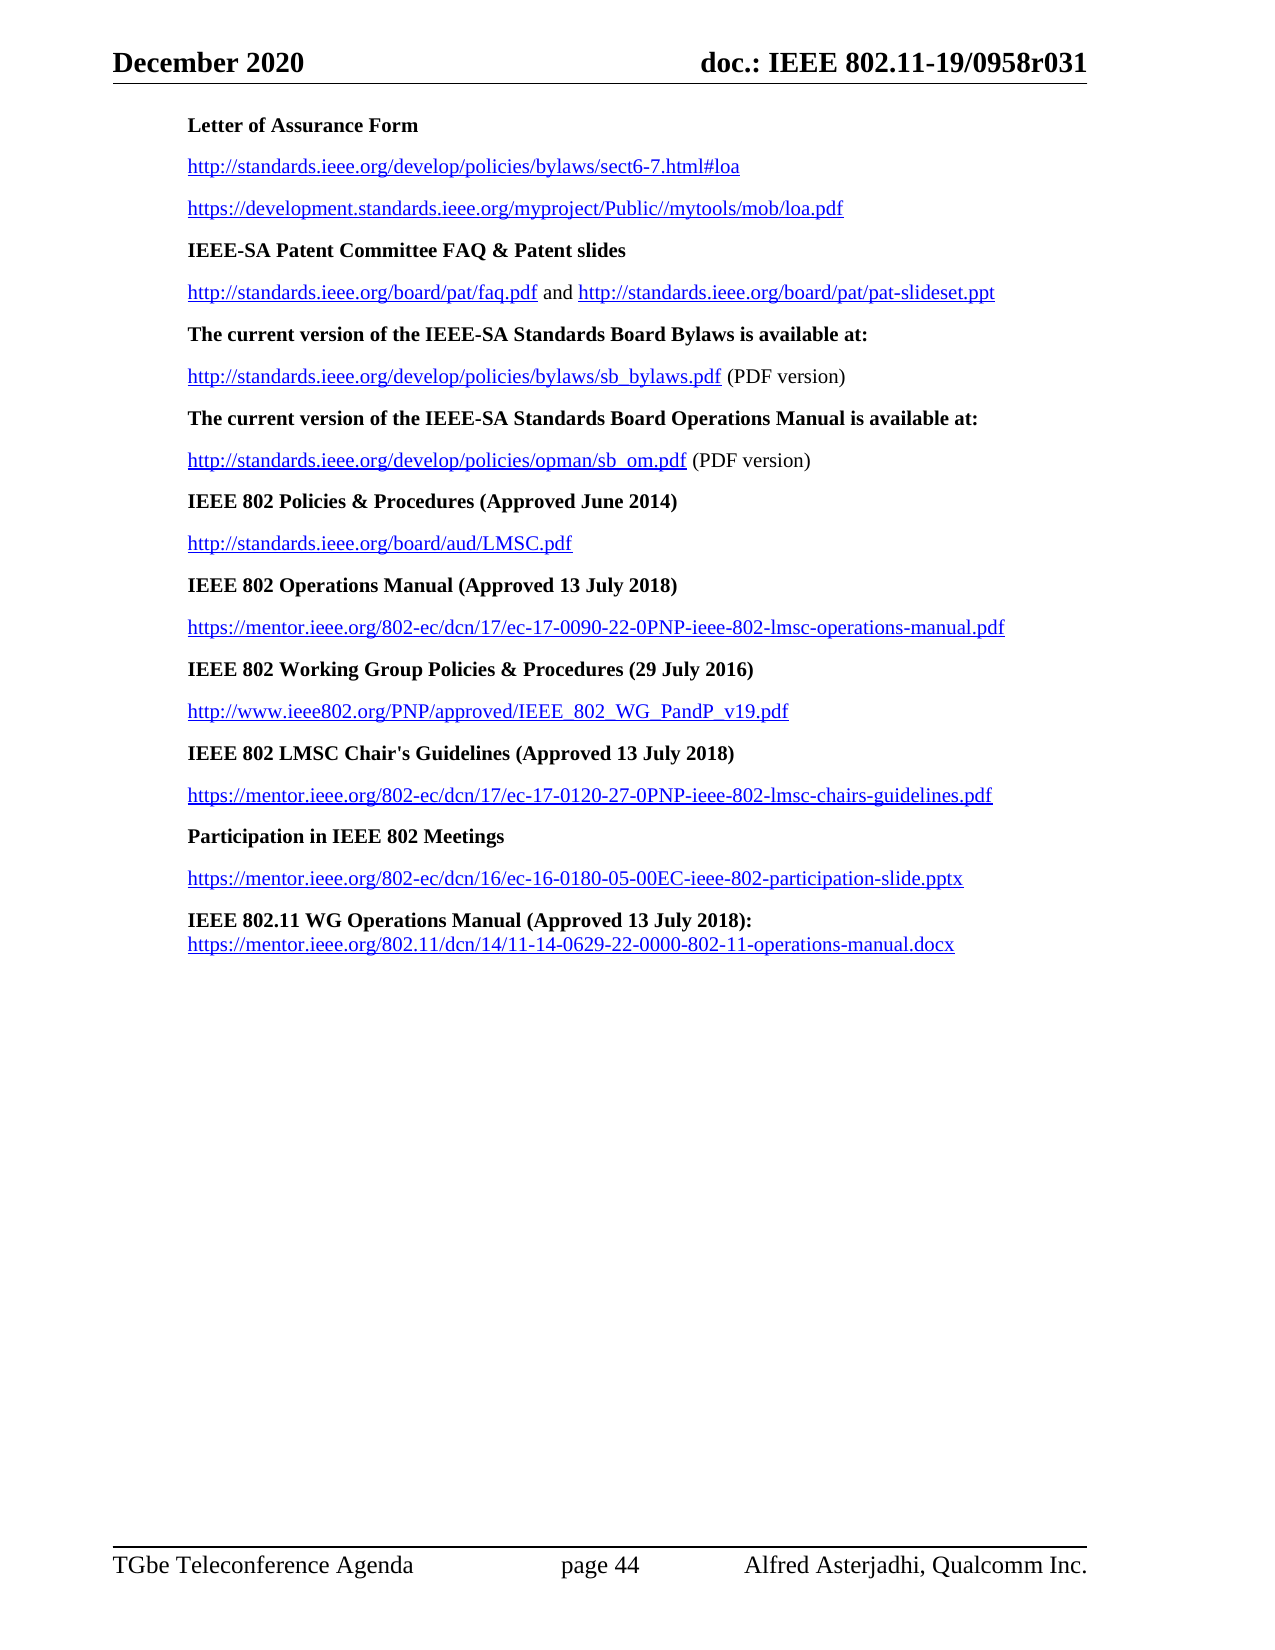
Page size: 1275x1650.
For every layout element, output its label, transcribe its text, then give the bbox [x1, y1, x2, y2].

text http://standards.ieee.org/board/pat/faq.pdf and http://standards.ieee.org/board/pat/pat-slideset.ppt [187, 280, 1087, 304]
text The current version of the IEEE-SA Standards Board Bylaws is available at: [187, 322, 1087, 346]
text Letter of Assurance Form [187, 112, 1087, 137]
text Participation in IEEE 802 Meetings [187, 824, 1087, 848]
text IEEE-SA Patent Committee FAQ & Patent slides [187, 238, 1087, 262]
text IEEE 802 LMSC Chair's Guidelines (Approved 13 July 2018) [187, 741, 1087, 765]
text https://mentor.ieee.org/802-ec/dcn/17/ec-17-0090-22-0PNP-ieee-802-lmsc-operations-manual.pdf [187, 615, 1087, 639]
text http://standards.ieee.org/develop/policies/bylaws/sb_bylaws.pdf (PDF version) [187, 364, 1087, 388]
text http://standards.ieee.org/develop/policies/bylaws/sect6-7.html#loa [187, 154, 1087, 178]
text IEEE 802 Working Group Policies & Procedures (29 July 2016) [187, 657, 1087, 681]
text https://mentor.ieee.org/802.11/dcn/14/11-14-0629-22-0000-802-11-operations-manual.docx [112, 932, 1087, 956]
text https://mentor.ieee.org/802-ec/dcn/16/ec-16-0180-05-00EC-ieee-802-participation-slide.pptx [187, 866, 1087, 890]
text http://www.ieee802.org/PNP/approved/IEEE_802_WG_PandP_v19.pdf [187, 699, 1087, 723]
text https://development.standards.ieee.org/myproject/Public//mytools/mob/loa.pdf [187, 196, 1087, 220]
text IEEE 802 Policies & Procedures (Approved June 2014) [187, 489, 1087, 513]
text https://mentor.ieee.org/802-ec/dcn/17/ec-17-0120-27-0PNP-ieee-802-lmsc-chairs-guidelines.pdf [187, 782, 1087, 807]
text http://standards.ieee.org/develop/policies/opman/sb_om.pdf (PDF version) [187, 447, 1087, 472]
text http://standards.ieee.org/board/aud/LMSC.pdf [187, 531, 1087, 555]
text IEEE 802 Operations Manual (Approved 13 July 2018) [187, 573, 1087, 597]
text The current version of the IEEE-SA Standards Board Operations Manual is available at: [187, 406, 1087, 430]
text IEEE 802.11 WG Operations Manual (Approved 13 July 2018): [112, 908, 1087, 932]
